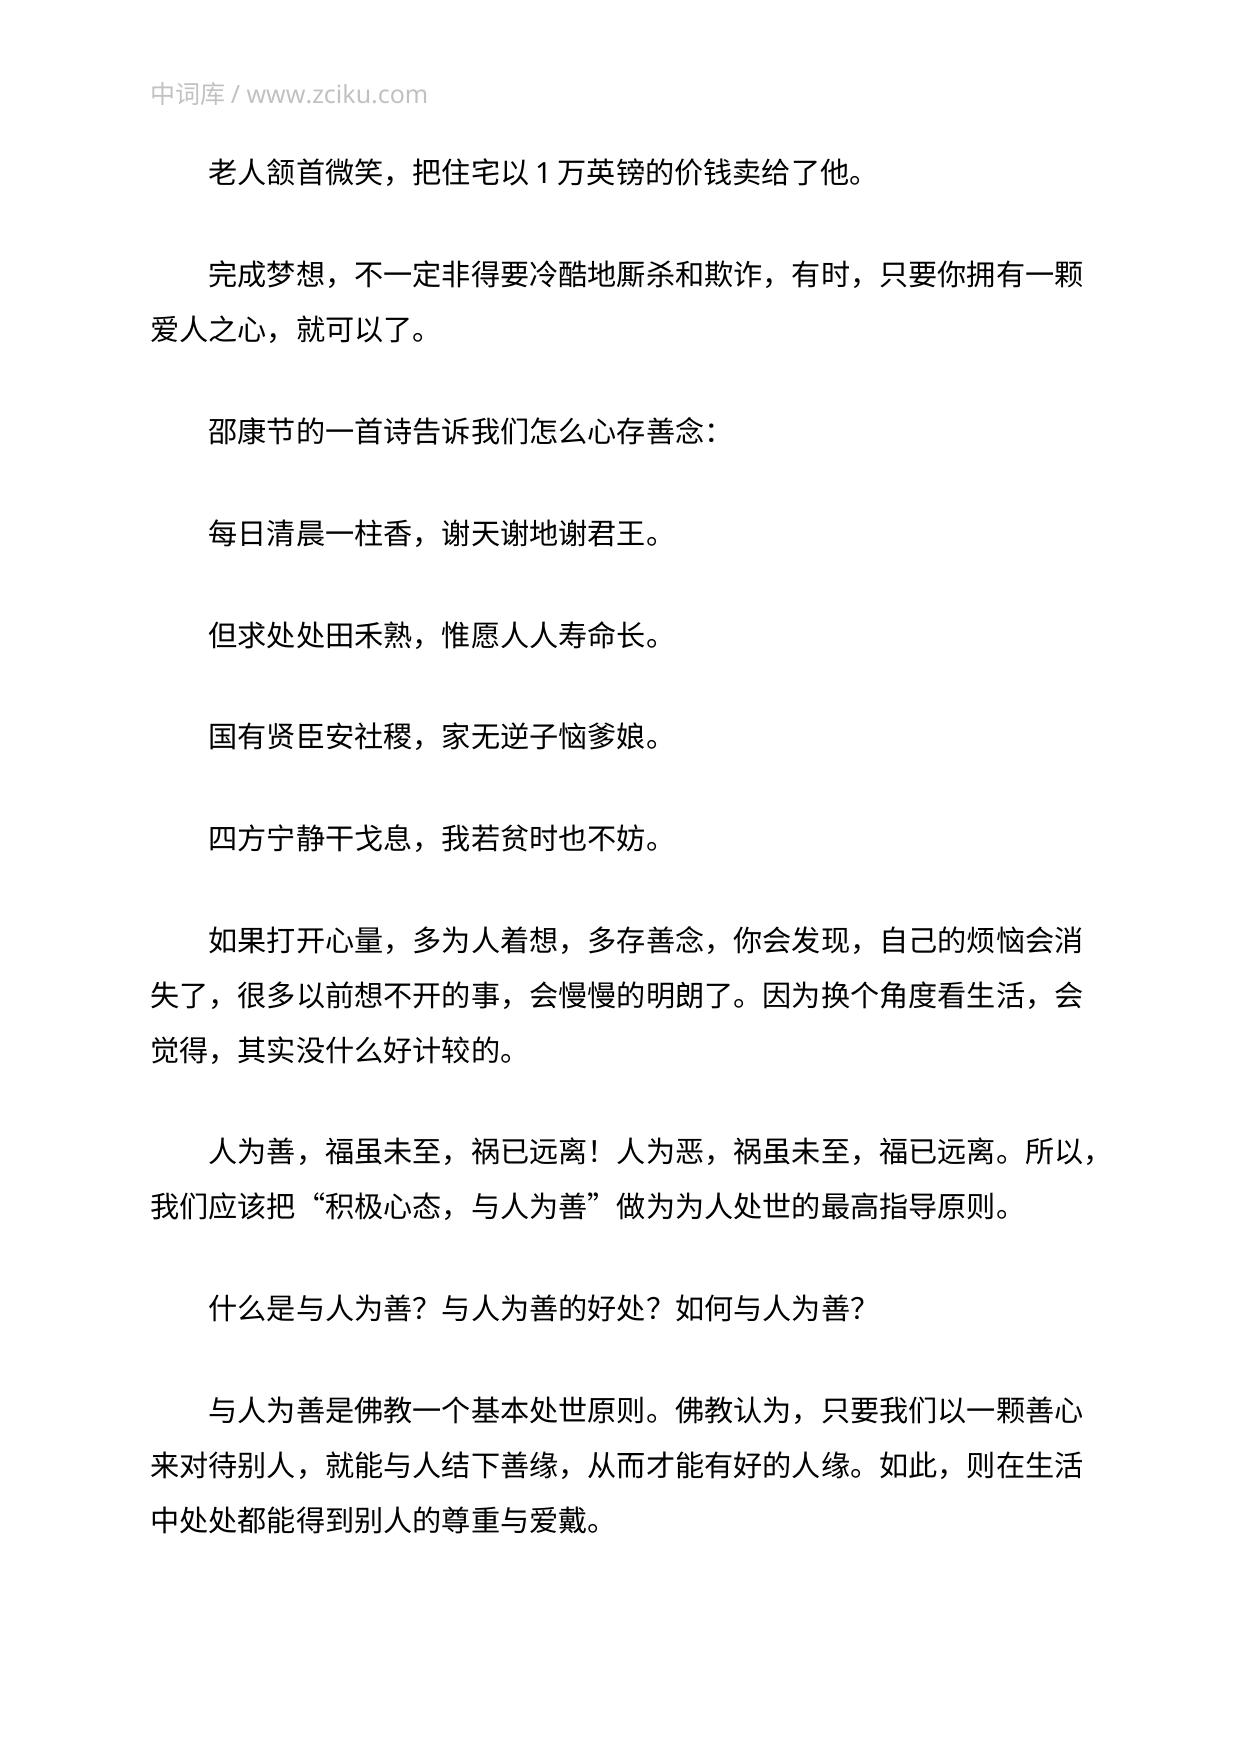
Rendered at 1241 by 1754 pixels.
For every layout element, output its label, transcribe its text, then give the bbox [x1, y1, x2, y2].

text 但求处处田禾熟，惟愿人人寿命长。 [150, 612, 1090, 654]
text 邵康节的一首诗告诉我们怎么心存善念： [150, 409, 1090, 451]
text 人为善，福虽未至，祸已远离！人为恶，祸虽未至，福已远离。所以，我们应该把“积极心态，与人为善”做为为人处世的最高指导原则。 [150, 1129, 1090, 1226]
text 四方宁静干戈息，我若贫时也不妨。 [150, 816, 1090, 858]
text 什么是与人为善？与人为善的好处？如何与人为善？ [150, 1286, 1090, 1328]
text 如果打开心量，多为人着想，多存善念，你会发现，自己的烦恼会消失了，很多以前想不开的事，会慢慢的明朗了。因为换个角度看生活，会觉得，其实没什么好计较的。 [150, 917, 1090, 1069]
text 老人颔首微笑，把住宅以1万英镑的价钱卖给了他。 [150, 150, 1090, 192]
text 国有贤臣安社稷，家无逆子恼爹娘。 [150, 714, 1090, 756]
text 每日清晨一柱香，谢天谢地谢君王。 [150, 510, 1090, 553]
text 完成梦想，不一定非得要冷酷地厮杀和欺诈，有时，只要你拥有一颗爱人之心，就可以了。 [150, 252, 1090, 349]
text 与人为善是佛教一个基本处世原则。佛教认为，只要我们以一颗善心来对待别人，就能与人结下善缘，从而才能有好的人缘。如此，则在生活中处处都能得到别人的尊重与爱戴。 [150, 1387, 1090, 1539]
